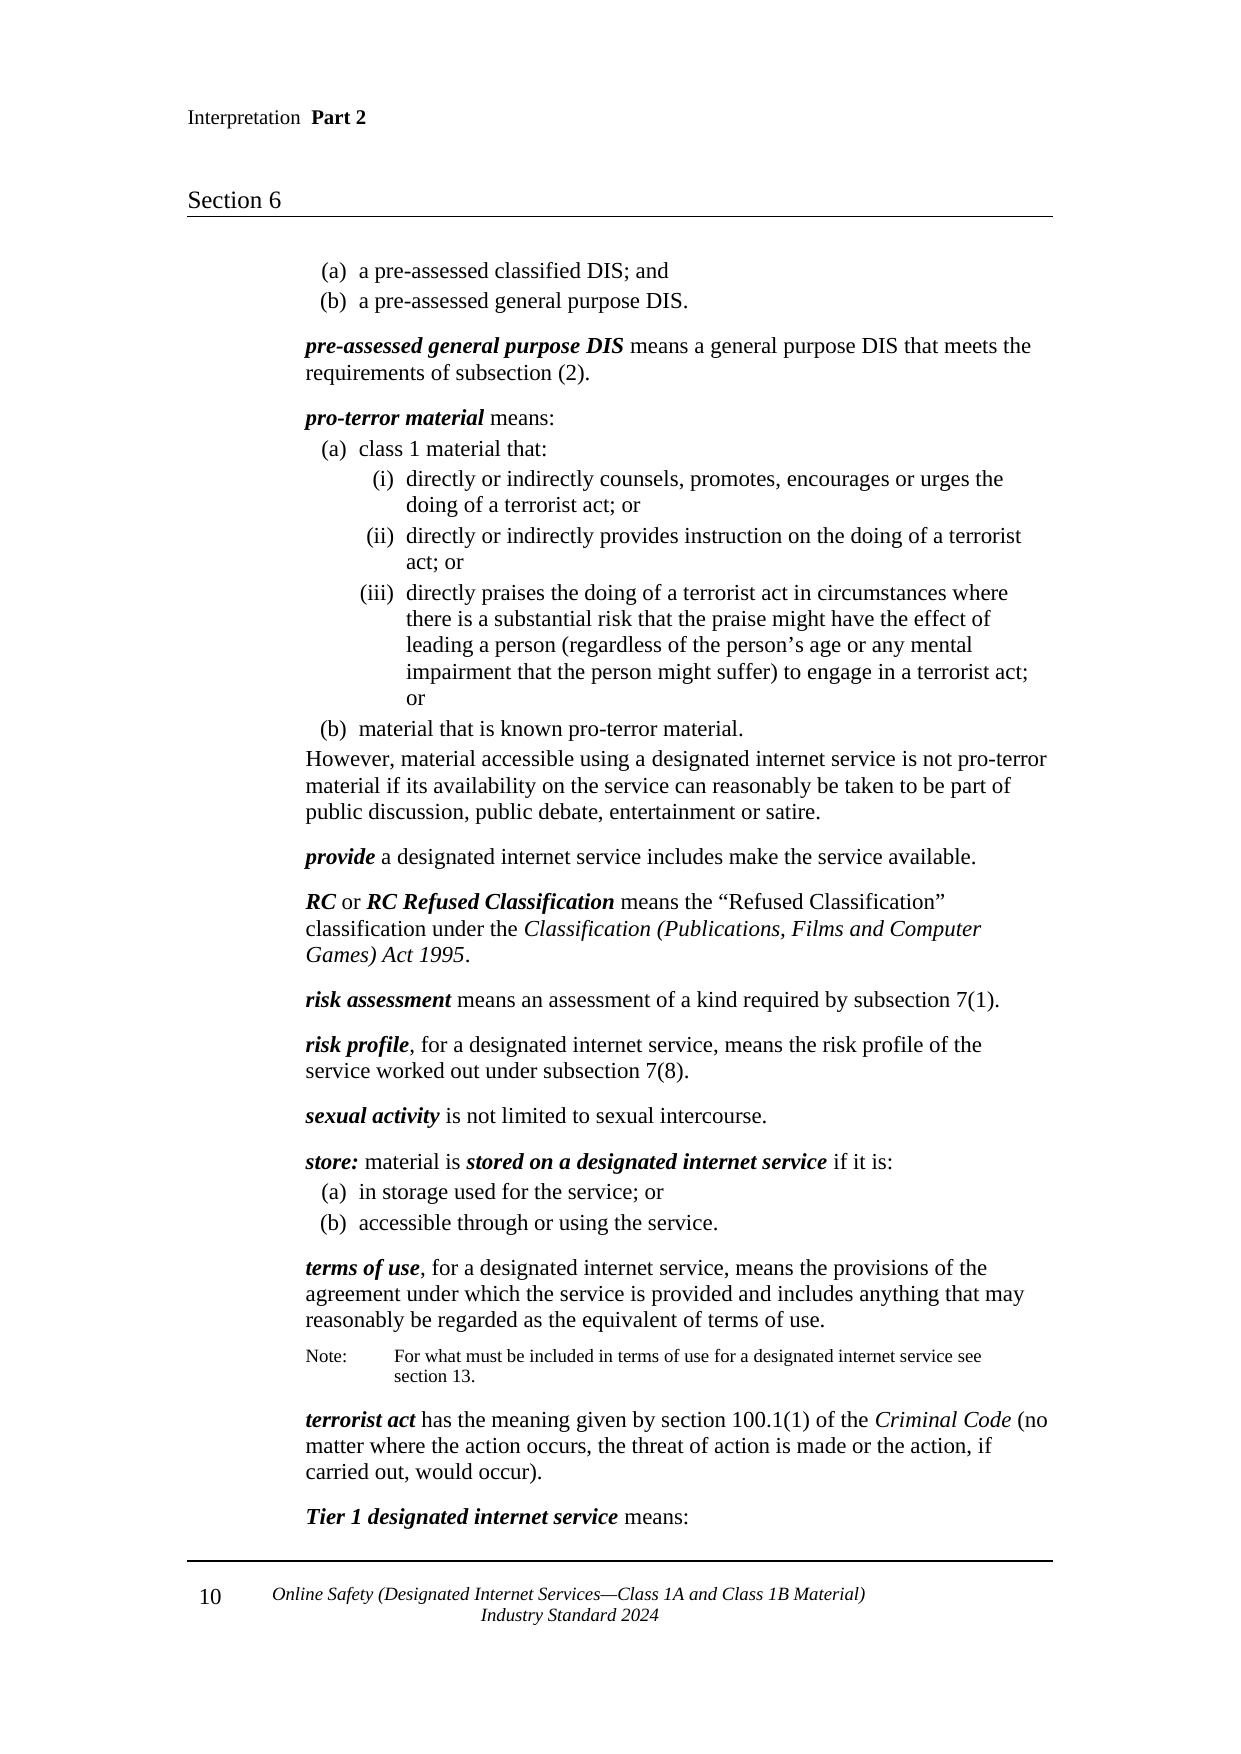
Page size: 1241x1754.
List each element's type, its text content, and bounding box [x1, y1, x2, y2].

text (b) accessible through or using the service. [187, 1209, 1053, 1235]
text terms of use, for a designated internet service, means the provisions of the agreement under which the service is provided and includes anything that may reasonably be regarded as the equivalent of terms of use. [305, 1254, 1053, 1333]
text (i) directly or indirectly counsels, promotes, encourages or urges the doing of a terrorist act; or [187, 465, 1053, 518]
text Note: For what must be included in terms of use for a designated internet service see section 13. [305, 1346, 1053, 1387]
text pre-assessed general purpose DIS means a general purpose DIS that meets the requirements of subsection (2). [305, 333, 1053, 385]
text Tier 1 designated internet service means: [305, 1503, 1053, 1530]
text sexual activity is not limited to sexual intercourse. [305, 1103, 1053, 1129]
text (a) a pre-assessed classified DIS; and [187, 257, 1053, 283]
text risk profile, for a designated internet service, means the risk profile of the service worked out under subsection 7(8). [305, 1031, 1053, 1084]
text (ii) directly or indirectly provides instruction on the doing of a terrorist act; or [187, 522, 1053, 575]
text (b) a pre-assessed general purpose DIS. [187, 287, 1053, 314]
text provide a designated internet service includes make the service available. [305, 843, 1053, 869]
text (a) class 1 material that: [187, 434, 1053, 461]
text terrorist act has the meaning given by section 100.1(1) of the Criminal Code (no matter where the action occurs, the threat of action is made or the action, if carried out, would occur). [305, 1406, 1053, 1485]
text store: material is stored on a designated internet service if it is: [305, 1148, 1053, 1174]
text (a) in storage used for the service; or [187, 1178, 1053, 1204]
text (iii) directly praises the doing of a terrorist act in circumstances where there is a substantial risk that the praise might have the effect of leading a person (regardless of the person’s age or any mental impairment that the person might suffer) to engage in a terrorist act; or [187, 579, 1053, 711]
text (b) material that is known pro-terror material. [187, 715, 1053, 741]
text RC or RC Refused Classification means the “Refused Classification” classification under the Classification (Publications, Films and Computer Games) Act 1995. [305, 888, 1053, 967]
text risk assessment means an assessment of a kind required by subsection 7(1). [305, 986, 1053, 1012]
text However, material accessible using a designated internet service is not pro-terror material if its availability on the service can reasonably be taken to be part of public discussion, public debate, entertainment or satire. [305, 745, 1053, 824]
text pro-terror material means: [305, 404, 1053, 430]
